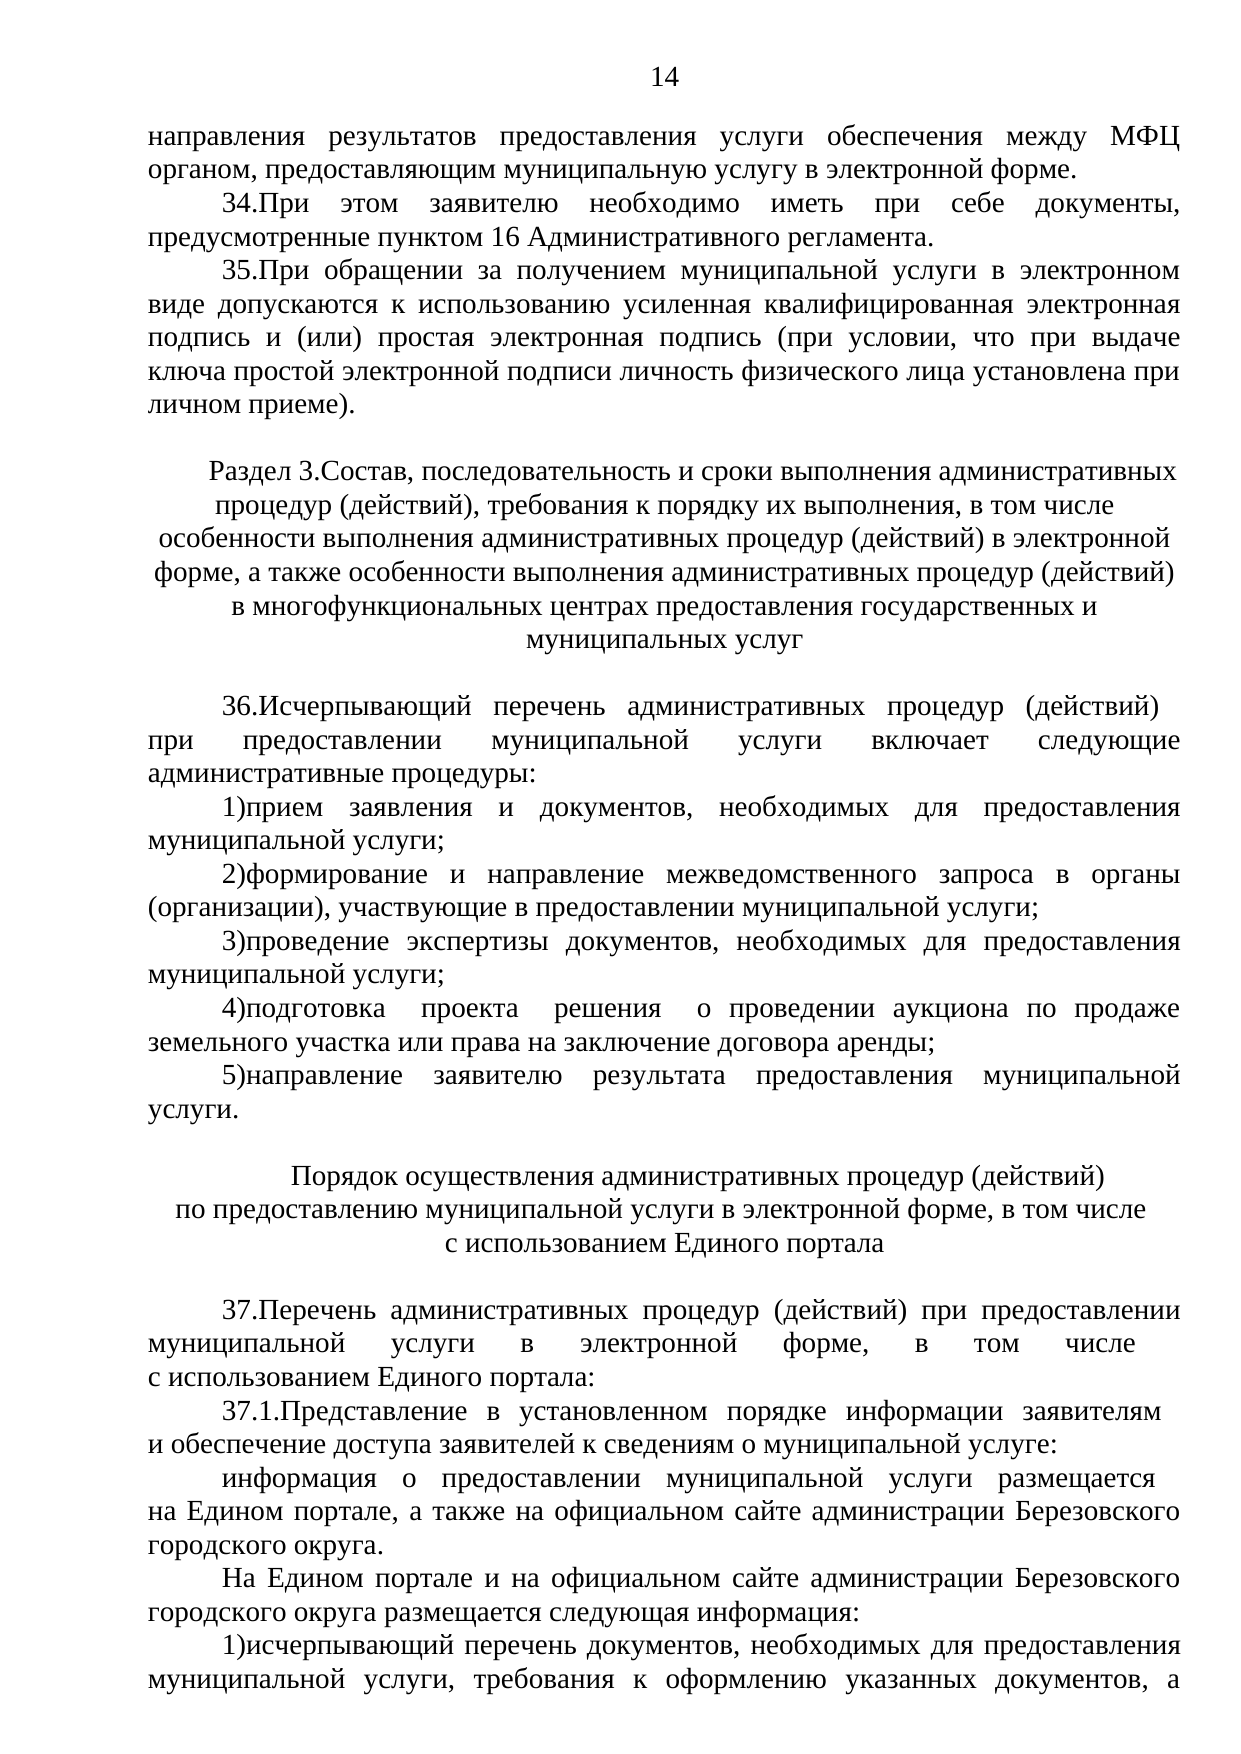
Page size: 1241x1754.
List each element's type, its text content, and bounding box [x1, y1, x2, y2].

text 3)проведение экспертизы документов, необходимых для предоставления муниципальной услуги; [148, 923, 1181, 990]
text Порядок осуществления административных процедур (действий) по предоставлению муниципальной услуги в электронной форме, в том числе с использованием Единого портала [148, 1158, 1181, 1258]
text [148, 1627, 1181, 1694]
text 34.При этом заявителю необходимо иметь при себе документы, предусмотренные пунктом 16 Административного регламента. [148, 185, 1181, 252]
text Раздел 3.Состав, последовательность и сроки выполнения административных процедур (действий), требования к порядку их выполнения, в том числе особенности выполнения административных процедур (действий) в электронной форме, а также особенности выполнения административных процедур (действий) в многофункциональных центрах предоставления государственных и муниципальных услуг [148, 453, 1181, 655]
text 4)подготовка проекта решения о проведении аукциона по продаже земельного участка или права на заключение договора аренды; [148, 990, 1181, 1057]
text 36.Исчерпывающий перечень административных процедур (действий) при предоставлении муниципальной услуги включает следующие административные процедуры: [148, 688, 1181, 789]
text 37.Перечень административных процедур (действий) при предоставлении муниципальной услуги в электронной форме, в том числе с использованием Единого портала: [148, 1292, 1181, 1393]
text 5)направление заявителю результата предоставления муниципальной услуги. [148, 1057, 1181, 1124]
text 37.1.Представление в установленном порядке информации заявителям и обеспечение доступа заявителей к сведениям о муниципальной услуге: [148, 1393, 1181, 1460]
text 2)формирование и направление межведомственного запроса в органы (организации), участвующие в предоставлении муниципальной услуги; [148, 856, 1181, 923]
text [148, 118, 1181, 185]
text 1)прием заявления и документов, необходимых для предоставления муниципальной услуги; [148, 789, 1181, 856]
text 35.При обращении за получением муниципальной услуги в электронном виде допускаются к использованию усиленная квалифицированная электронная подпись и (или) простая электронная подпись (при условии, что при выдаче ключа простой электронной подписи личность физического лица установлена при личном приеме). [148, 252, 1181, 420]
text информация о предоставлении муниципальной услуги размещается на Едином портале, а также на официальном сайте администрации Березовского городского округа. [148, 1460, 1181, 1560]
text На Едином портале и на официальном сайте администрации Березовского городского округа размещается следующая информация: [148, 1560, 1181, 1627]
